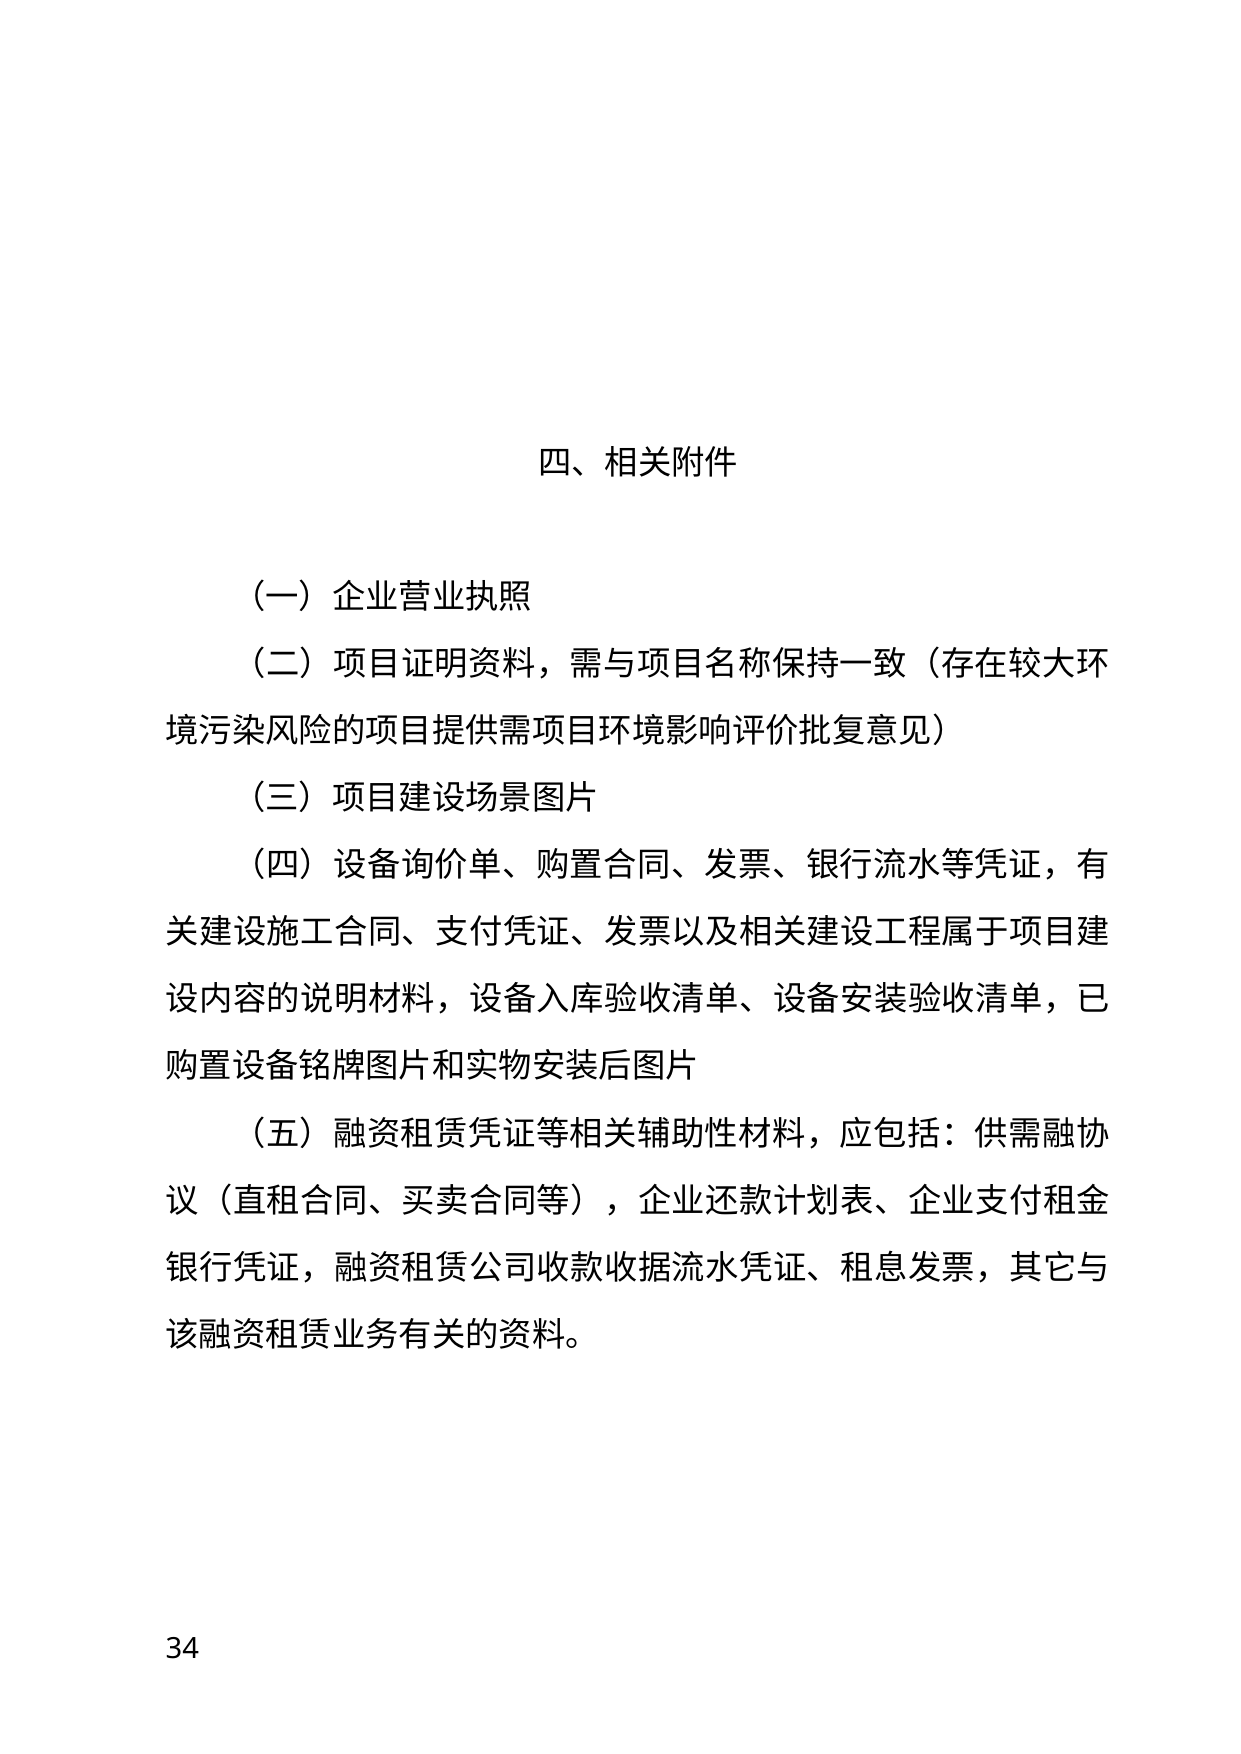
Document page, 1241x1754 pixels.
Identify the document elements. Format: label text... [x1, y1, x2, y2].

list （二）项目证明资料，需与项目名称保持一致（存在较大环境污染风险的项目提供需项目环境影响评价批复意见） [165, 627, 1110, 761]
list （五）融资租赁凭证等相关辅助性材料，应包括：供需融协议（直租合同、买卖合同等），企业还款计划表、企业支付租金银行凭证，融资租赁公司收款收据流水凭证、租息发票，其它与该融资租赁业务有关的资料。 [165, 1097, 1110, 1365]
text 四、相关附件 [165, 426, 1110, 493]
list （三）项目建设场景图片 [165, 761, 1110, 828]
list （一）企业营业执照 [165, 560, 1110, 627]
list （四）设备询价单、购置合同、发票、银行流水等凭证，有关建设施工合同、支付凭证、发票以及相关建设工程属于项目建设内容的说明材料，设备入库验收清单、设备安装验收清单，已购置设备铭牌图片和实物安装后图片 [165, 828, 1110, 1097]
